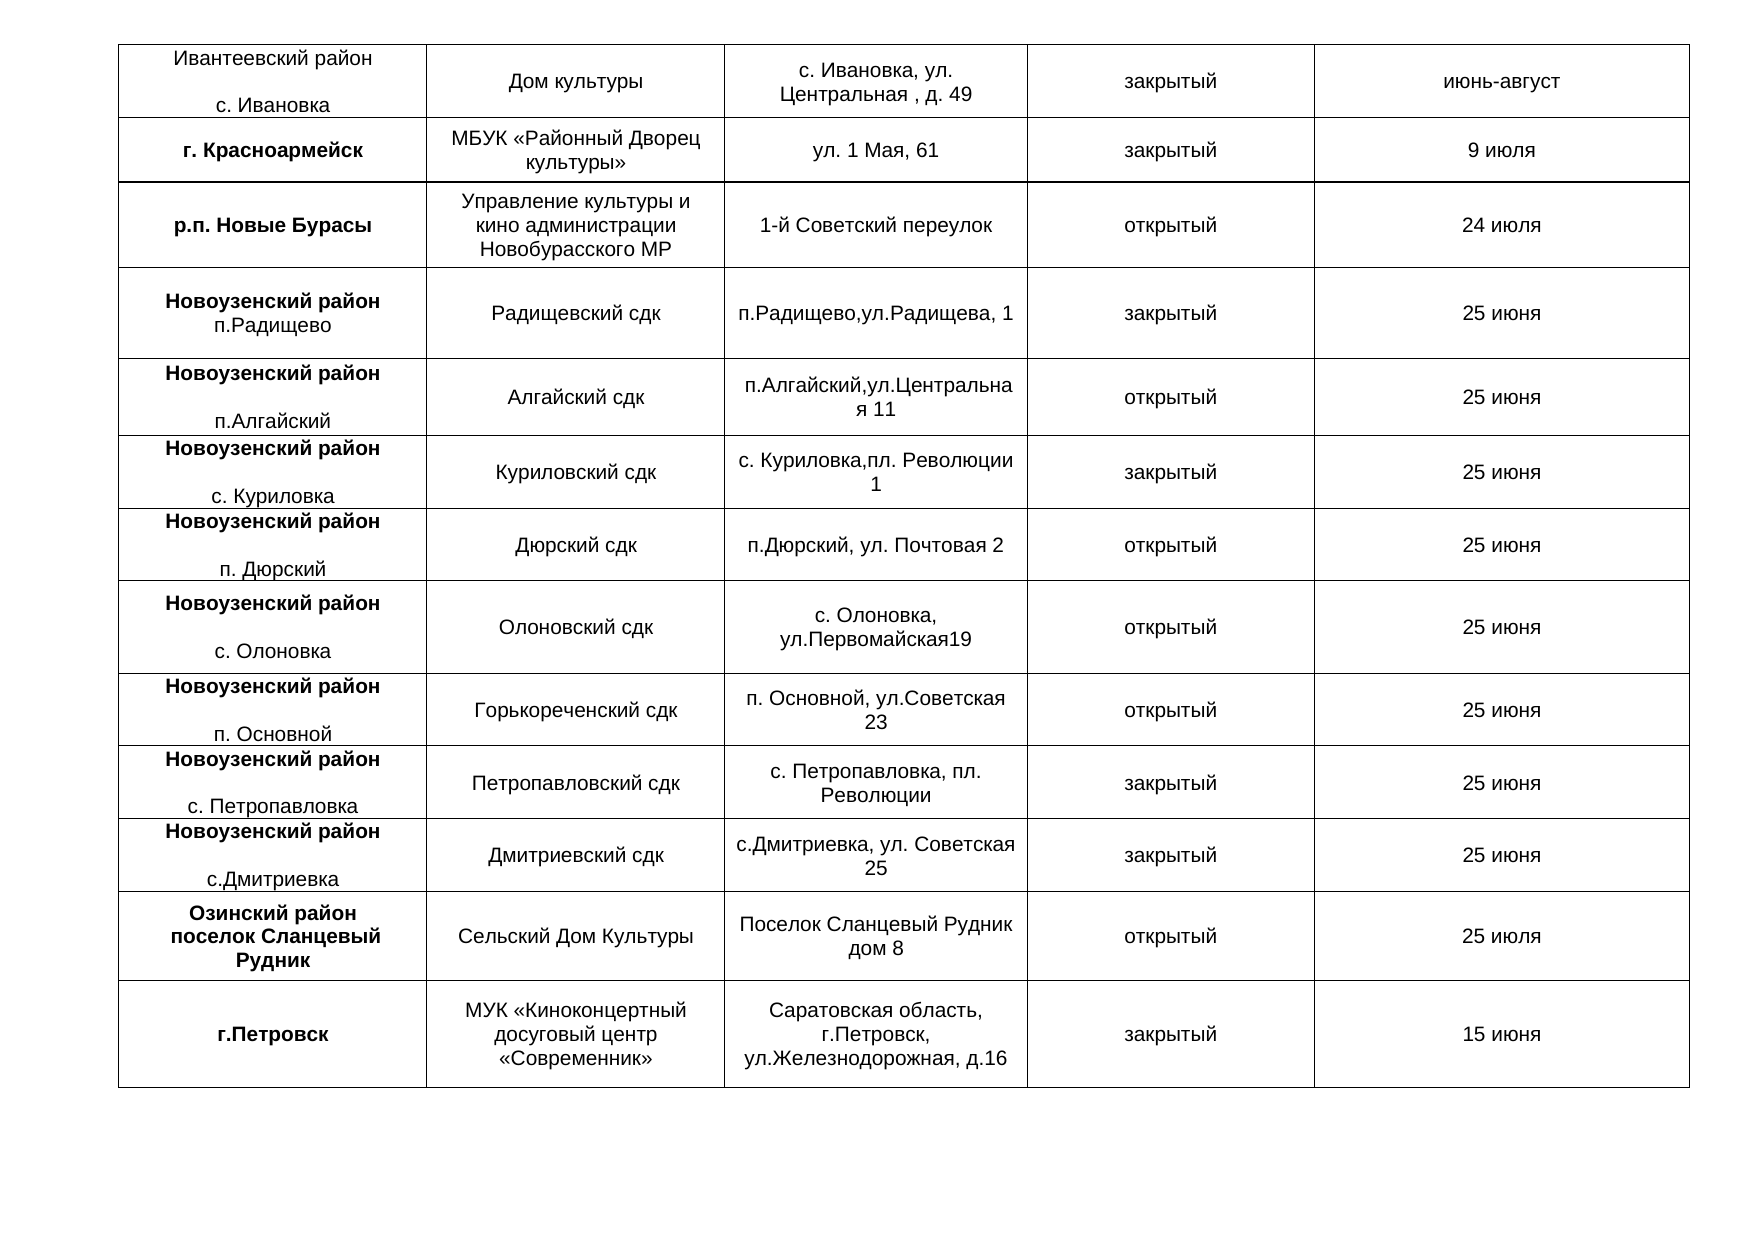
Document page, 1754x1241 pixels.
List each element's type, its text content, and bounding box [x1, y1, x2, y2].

table_cell 1-й Советский переулок [725, 183, 1027, 267]
table_cell 25 июня [1315, 436, 1689, 507]
table_cell Куриловский сдк [427, 436, 724, 507]
table_cell с. Ивановка, ул. Центральная , д. 49 [725, 45, 1027, 117]
table_cell 25 июня [1315, 509, 1689, 580]
table_cell с. Куриловка,пл. Революции 1 [725, 436, 1027, 507]
table_cell Петропавловский сдк [427, 746, 724, 818]
table_cell Новоузенский район с. Петропавловка [119, 746, 426, 818]
table_cell Олоновский сдк [427, 581, 724, 672]
table_cell открытый [1028, 674, 1314, 745]
table_cell закрытый [1028, 746, 1314, 818]
table_cell 25 июля [1315, 892, 1689, 980]
table_cell Горькореченский сдк [427, 674, 724, 745]
table_cell Новоузенский район п.Алгайский [119, 359, 426, 434]
table_cell закрытый [1028, 45, 1314, 117]
table_cell Радищевский сдк [427, 268, 724, 358]
table_cell 15 июня [1315, 981, 1689, 1087]
table_cell открытый [1028, 509, 1314, 580]
table_cell Новоузенский район с.Дмитриевка [119, 819, 426, 891]
table_cell открытый [1028, 359, 1314, 434]
table_cell Поселок Сланцевый Рудник дом 8 [725, 892, 1027, 980]
table_cell Дом культуры [427, 45, 724, 117]
table_cell Алгайский сдк [427, 359, 724, 434]
table_cell открытый [1028, 892, 1314, 980]
table_cell 25 июня [1315, 581, 1689, 672]
table_cell закрытый [1028, 981, 1314, 1087]
table_cell Ивантеевский район с. Ивановка [119, 45, 426, 117]
table_cell п.Алгайский,ул.Центральная 11 [725, 359, 1027, 434]
table_cell закрытый [1028, 118, 1314, 181]
table_cell р.п. Новые Бурасы [119, 183, 426, 267]
table_cell МБУК «Районный Дворец культуры» [427, 118, 724, 181]
table_cell открытый [1028, 183, 1314, 267]
table_cell с. Петропавловка, пл. Революции [725, 746, 1027, 818]
table_cell закрытый [1028, 268, 1314, 358]
table_cell 25 июня [1315, 359, 1689, 434]
table_cell 25 июня [1315, 674, 1689, 745]
table_cell Сельский Дом Культуры [427, 892, 724, 980]
table_cell Саратовская область, г.Петровск, ул.Железнодорожная, д.16 [725, 981, 1027, 1087]
table_cell с.Дмитриевка, ул. Советская 25 [725, 819, 1027, 891]
table_cell п.Радищево,ул.Радищева, 1 [725, 268, 1027, 358]
table_cell 9 июля [1315, 118, 1689, 181]
table_cell июнь-август [1315, 45, 1689, 117]
table_cell п. Основной, ул.Советская 23 [725, 674, 1027, 745]
table_cell Дюрский сдк [427, 509, 724, 580]
table_cell п.Дюрский, ул. Почтовая 2 [725, 509, 1027, 580]
table_cell г.Петровск [119, 981, 426, 1087]
table_cell 25 июня [1315, 268, 1689, 358]
table_cell г. Красноармейск [119, 118, 426, 181]
table_cell МУК «Киноконцертный досуговый центр «Современник» [427, 981, 724, 1087]
table_cell ул. 1 Мая, 61 [725, 118, 1027, 181]
table_cell закрытый [1028, 436, 1314, 507]
table_cell Новоузенский район с. Олоновка [119, 581, 426, 672]
table_cell Новоузенский район п. Основной [119, 674, 426, 745]
table_cell Новоузенский район п. Дюрский [119, 509, 426, 580]
table_cell 24 июля [1315, 183, 1689, 267]
table_cell Озинский район поселок Сланцевый Рудник [119, 892, 426, 980]
table_cell Управление культуры и кино администрации Новобурасского МР [427, 183, 724, 267]
table_cell Дмитриевский сдк [427, 819, 724, 891]
table_cell 25 июня [1315, 746, 1689, 818]
table_cell с. Олоновка, ул.Первомайская19 [725, 581, 1027, 672]
table_cell открытый [1028, 581, 1314, 672]
table_cell Новоузенский район с. Куриловка [119, 436, 426, 507]
table_cell 25 июня [1315, 819, 1689, 891]
table_cell закрытый [1028, 819, 1314, 891]
table_cell Новоузенский район п.Радищево [119, 268, 426, 358]
